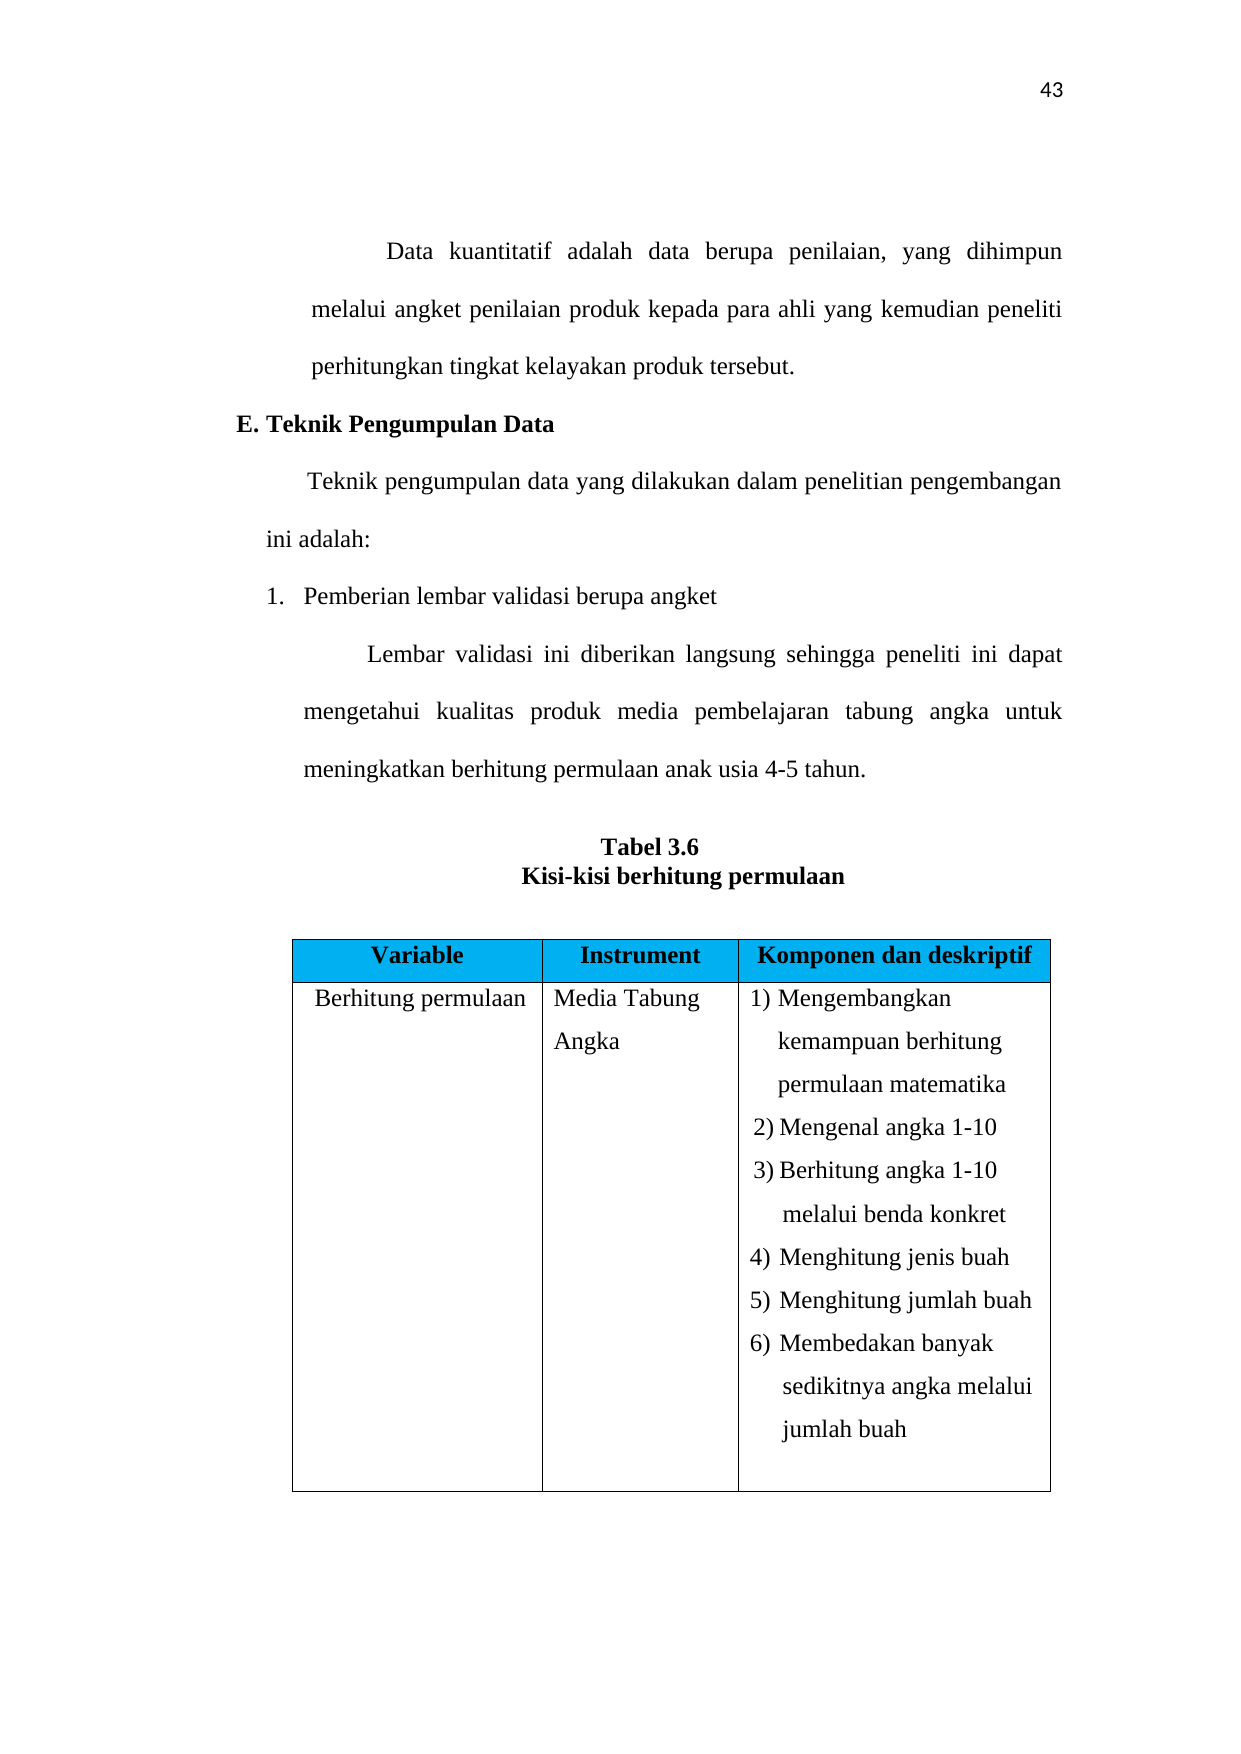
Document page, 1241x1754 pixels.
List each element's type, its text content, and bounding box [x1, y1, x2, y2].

table_header Komponen dan deskriptif [739, 940, 1050, 982]
list Data kuantitatif adalah data berupa penilaian, yang dihimpun melalui angket penilaian produk kepada para ahli yang kemudian peneliti perhitungkan tingkat kelayakan produk tersebut. [311, 236, 1063, 380]
list Kisi-kisi berhitung permulaan [303, 861, 1063, 889]
list Lembar validasi ini diberikan langsung sehingga peneliti ini dapat mengetahui kualitas produk media pembelajaran tabung angka untuk meningkatkan berhitung permulaan anak usia 4-5 tahun. [303, 639, 1063, 782]
table_cell Media Tabung Angka [543, 983, 738, 1491]
table_cell Mengembangkan kemampuan berhitung permulaan matematika Mengenal angka 1-10 Berhitung angka 1-10 melalui benda konkret Menghitung jenis buah Menghitung jumlah buah Membedakan banyak sedikitnya angka melalui jumlah buah [739, 983, 1050, 1491]
table_header Variable [293, 940, 542, 982]
list Teknik Pengumpulan Data [236, 409, 1063, 437]
table_header Instrument [543, 940, 738, 982]
table_cell Berhitung permulaan [293, 983, 542, 1491]
text Tabel 3.6 [236, 832, 1063, 861]
list Teknik pengumpulan data yang dilakukan dalam penelitian pengembangan ini adalah: [266, 466, 1063, 552]
list Pemberian lembar validasi berupa angket [266, 581, 1063, 610]
